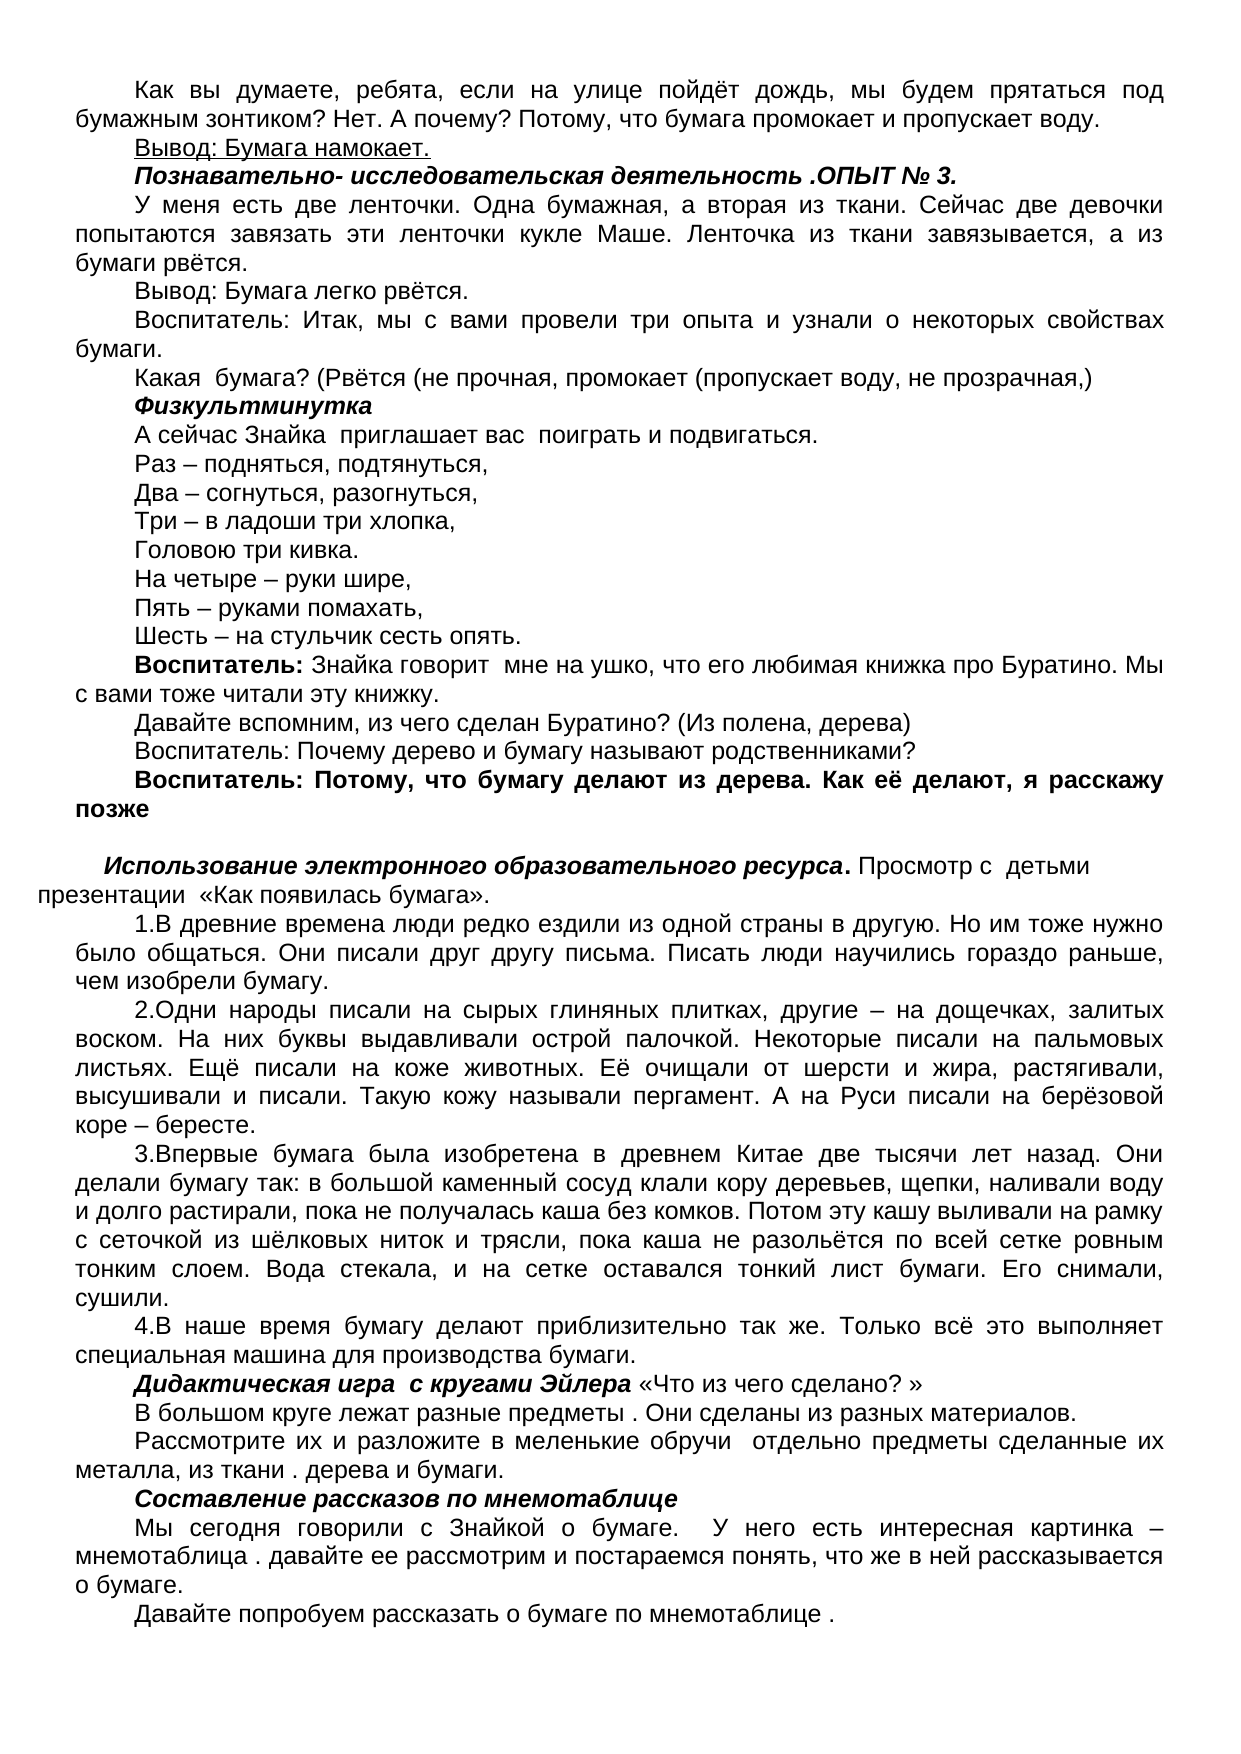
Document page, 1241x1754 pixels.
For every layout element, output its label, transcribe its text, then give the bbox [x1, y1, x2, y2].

text Вывод: Бумага легко рвётся. [75, 276, 1165, 305]
text Мы сегодня говорили с Знайкой о бумаге. У него есть интересная картинка –мнемотаблица . давайте ее рассмотрим и постараемся понять, что же в ней рассказывается о бумаге. [75, 1512, 1165, 1599]
text Воспитатель: Почему дерево и бумагу называют родственниками? [75, 736, 1165, 765]
text Головою три кивка. [75, 535, 1165, 564]
text 3.Впервые бумага была изобретена в древнем Китае две тысячи лет назад. Они делали бумагу так: в большой каменный сосуд клали кору деревьев, щепки, наливали воду и долго растирали, пока не получалась каша без комков. Потом эту кашу выливали на рамку с сеточкой из шёлковых ниток и трясли, пока каша не разольётся по всей сетке ровным тонким слоем. Вода стекала, и на сетке оставался тонкий лист бумаги. Его снимали, сушили. [75, 1139, 1165, 1311]
text Какая бумага? (Рвётся (не прочная, промокает (пропускает воду, не прозрачная,) [75, 362, 1165, 391]
text Два – согнуться, разогнуться, [75, 477, 1165, 506]
text Рассмотрите их и разложите в меленькие обручи отдельно предметы сделанные их металла, из ткани . дерева и бумаги. [75, 1426, 1165, 1484]
text У меня есть две ленточки. Одна бумажная, а вторая из ткани. Сейчас две девочки попытаются завязать эти ленточки кукле Маше. Ленточка из ткани завязывается, а из бумаги рвётся. [75, 190, 1165, 276]
text 4.В наше время бумагу делают приблизительно так же. Только всё это выполняет специальная машина для производства бумаги. [75, 1311, 1165, 1369]
text Раз – подняться, подтянуться, [75, 449, 1165, 477]
text Шесть – на стульчик сесть опять. [75, 621, 1165, 650]
text Использование электронного образовательного ресурса. Просмотр с детьми презентации «Как появилась бумага». [37, 851, 1136, 909]
text Вывод: Бумага намокает. [75, 132, 1165, 161]
text Воспитатель: Итак, мы с вами провели три опыта и узнали о некоторых свойствах бумаги. [75, 305, 1165, 362]
text Составление рассказов по мнемотаблице [75, 1484, 1165, 1512]
text Физкультминутка [75, 391, 1165, 420]
text Пять – руками помахать, [75, 592, 1165, 621]
text Воспитатель: Знайка говорит мне на ушко, что его любимая книжка про Буратино. Мы с вами тоже читали эту книжку. [75, 650, 1165, 707]
text На четыре – руки шире, [75, 564, 1165, 592]
text 1.В древние времена люди редко ездили из одной страны в другую. Но им тоже нужно было общаться. Они писали друг другу письма. Писать люди научились гораздо раньше, чем изобрели бумагу. [75, 909, 1165, 995]
text 2.Одни народы писали на сырых глиняных плитках, другие – на дощечках, залитых воском. На них буквы выдавливали острой палочкой. Некоторые писали на пальмовых листьях. Ещё писали на коже животных. Её очищали от шерсти и жира, растягивали, высушивали и писали. Такую кожу называли пергамент. А на Руси писали на берёзовой коре – бересте. [75, 995, 1165, 1139]
text Дидактическая игра с кругами Эйлера «Что из чего сделано? » [75, 1369, 1165, 1397]
text А сейчас Знайка приглашает вас поиграть и подвигаться. [75, 420, 1165, 449]
text Три – в ладоши три хлопка, [75, 506, 1165, 535]
text В большом круге лежат разные предметы . Они сделаны из разных материалов. [75, 1397, 1165, 1426]
text Давайте попробуем рассказать о бумаге по мнемотаблице . [75, 1599, 1165, 1627]
text Как вы думаете, ребята, если на улице пойдёт дождь, мы будем прятаться под бумажным зонтиком? Нет. А почему? Потому, что бумага промокает и пропускает воду. [75, 75, 1165, 132]
text Давайте вспомним, из чего сделан Буратино? (Из полена, дерева) [75, 707, 1165, 736]
text Познавательно- исследовательская деятельность .ОПЫТ № 3. [75, 161, 1165, 190]
text Воспитатель: Потому, что бумагу делают из дерева. Как её делают, я расскажу позже [75, 765, 1165, 822]
